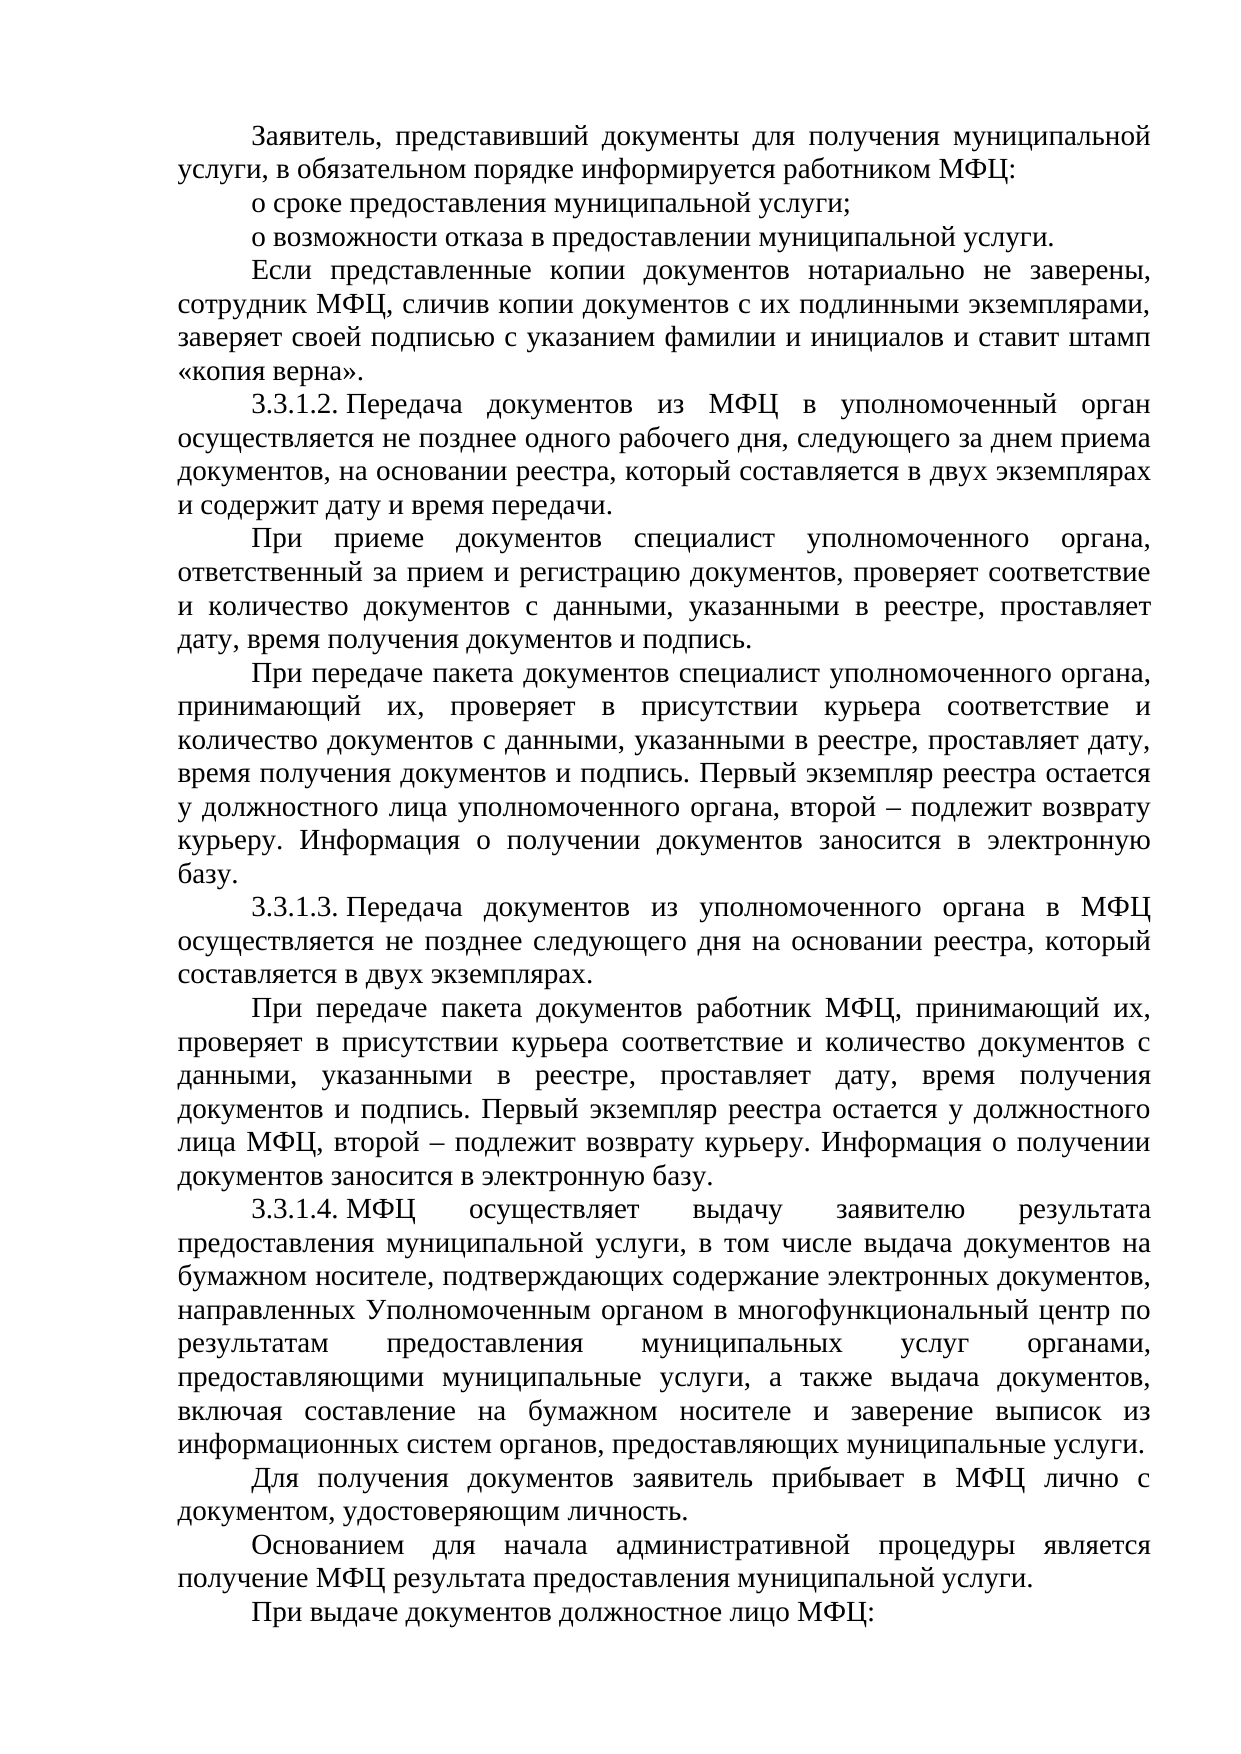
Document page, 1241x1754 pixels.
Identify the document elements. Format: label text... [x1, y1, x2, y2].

text При передаче пакета документов работник МФЦ, принимающий их, проверяет в присутствии курьера соответствие и количество документов с данными, указанными в реестре, проставляет дату, время получения документов и подпись. Первый экземпляр реестра остается у должностного лица МФЦ, второй – подлежит возврату курьеру. Информация о получении документов заносится в электронную базу. [177, 990, 1152, 1191]
text 3.3.1.4. МФЦ осуществляет выдачу заявителю результата предоставления муниципальной услуги, в том числе выдача документов на бумажном носителе, подтверждающих содержание электронных документов, направленных Уполномоченным органом в многофункциональный центр по результатам предоставления муниципальных услуг органами, предоставляющими муниципальные услуги, а также выдача документов, включая составление на бумажном носителе и заверение выписок из информационных систем органов, предоставляющих муниципальные услуги. [177, 1191, 1152, 1460]
text Заявитель, представивший документы для получения муниципальной услуги, в обязательном порядке информируется работником МФЦ: [177, 118, 1152, 185]
text о сроке предоставления муниципальной услуги; [177, 185, 1152, 219]
text Для получения документов заявитель прибывает в МФЦ лично с документом, удостоверяющим личность. [177, 1460, 1152, 1527]
text о возможности отказа в предоставлении муниципальной услуги. [177, 219, 1152, 252]
text При приеме документов специалист уполномоченного органа, ответственный за прием и регистрацию документов, проверяет соответствие и количество документов с данными, указанными в реестре, проставляет дату, время получения документов и подпись. [177, 521, 1152, 655]
text При выдаче документов должностное лицо МФЦ: [177, 1594, 1152, 1627]
text Если представленные копии документов нотариально не заверены, сотрудник МФЦ, сличив копии документов с их подлинными экземплярами, заверяет своей подписью с указанием фамилии и инициалов и ставит штамп «копия верна». [177, 252, 1152, 386]
text 3.3.1.3. Передача документов из уполномоченного органа в МФЦ осуществляется не позднее следующего дня на основании реестра, который составляется в двух экземплярах. [177, 889, 1152, 990]
text При передаче пакета документов специалист уполномоченного органа, принимающий их, проверяет в присутствии курьера соответствие и количество документов с данными, указанными в реестре, проставляет дату, время получения документов и подпись. Первый экземпляр реестра остается у должностного лица уполномоченного органа, второй – подлежит возврату курьеру. Информация о получении документов заносится в электронную базу. [177, 655, 1152, 889]
text Основанием для начала административной процедуры является получение МФЦ результата предоставления муниципальной услуги. [177, 1527, 1152, 1594]
text 3.3.1.2. Передача документов из МФЦ в уполномоченный орган осуществляется не позднее одного рабочего дня, следующего за днем приема документов, на основании реестра, который составляется в двух экземплярах и содержит дату и время передачи. [177, 386, 1152, 521]
